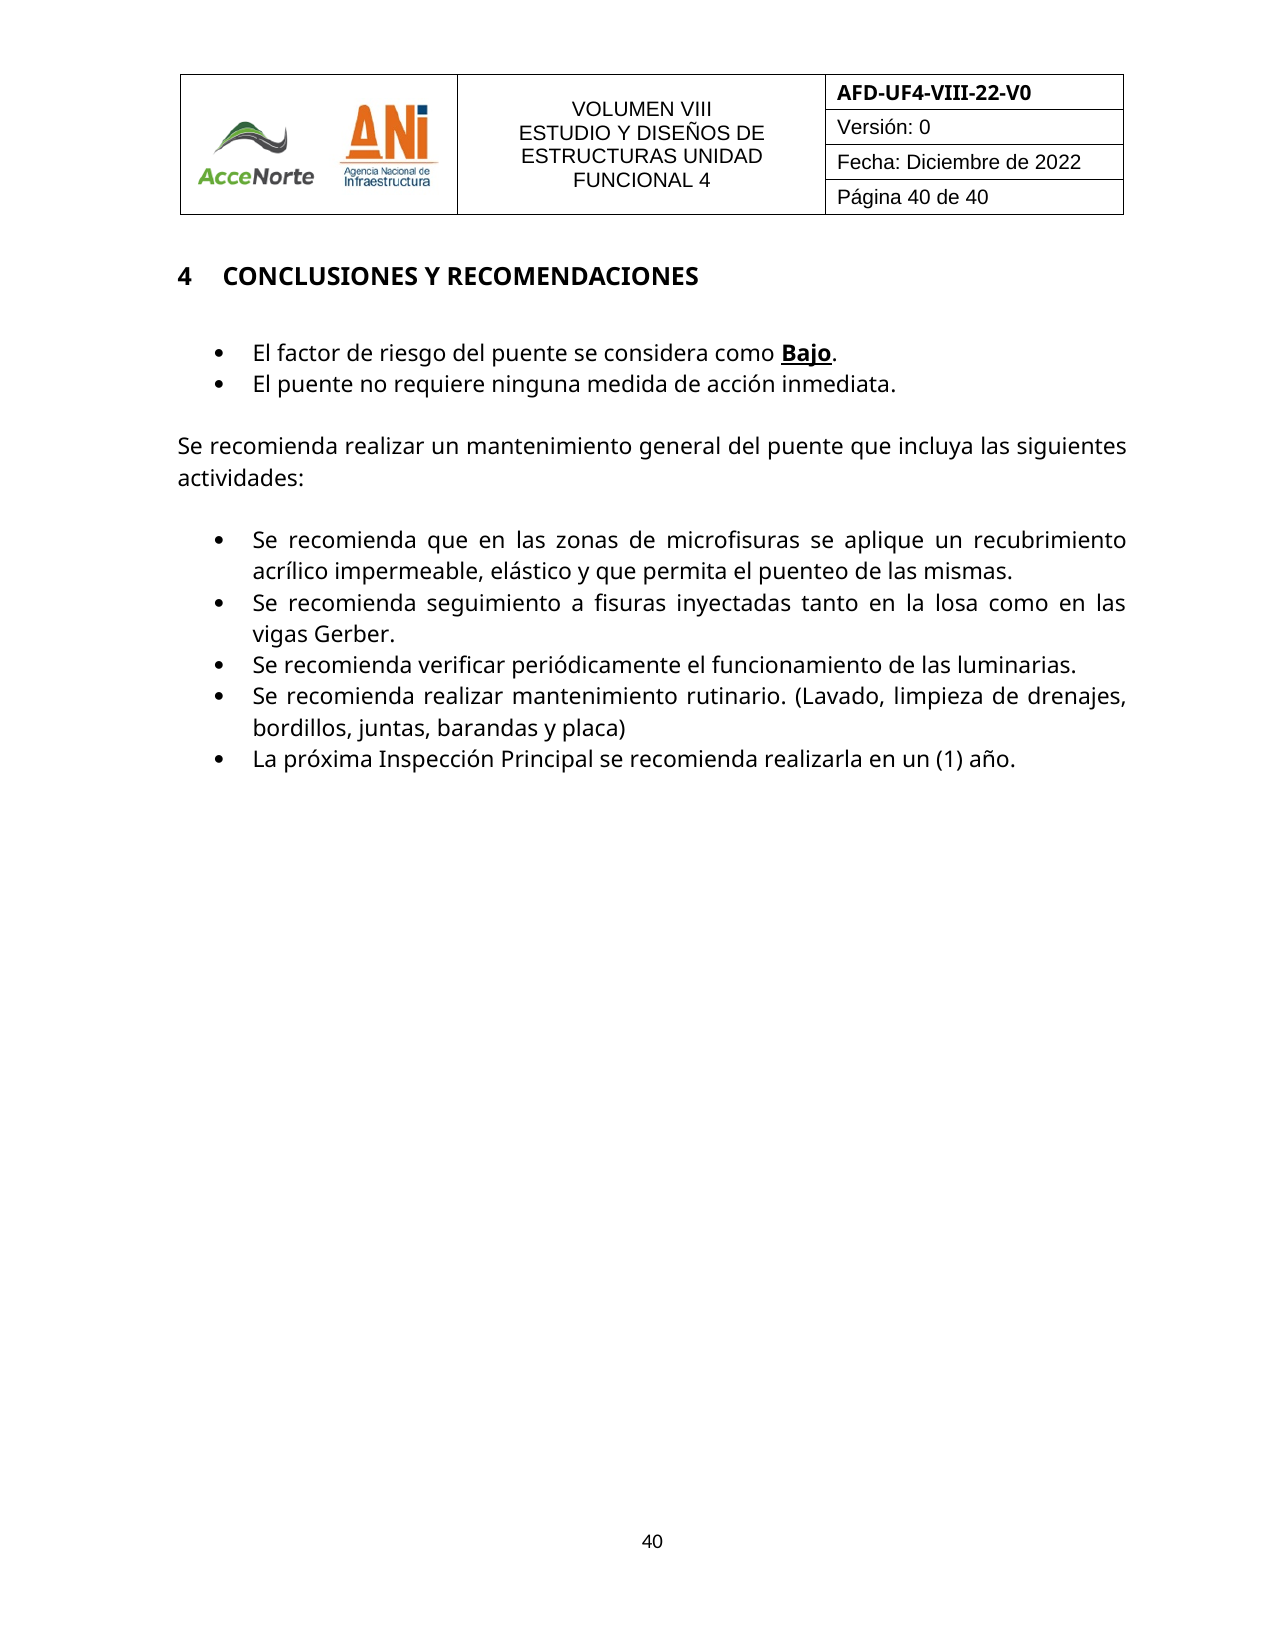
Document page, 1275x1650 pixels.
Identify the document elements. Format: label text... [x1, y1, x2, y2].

list Se recomienda realizar mantenimiento rutinario. (Lavado, limpieza de drenajes, bordillos, juntas, barandas y placa) [215, 680, 1127, 743]
text Se recomienda realizar un mantenimiento general del puente que incluya las siguientes actividades: [177, 430, 1127, 493]
list La próxima Inspección Principal se recomienda realizarla en un (1) año. [215, 743, 1127, 774]
picture [191, 93, 439, 196]
list Se recomienda que en las zonas de microfisuras se aplique un recubrimiento acrílico impermeable, elástico y que permita el puenteo de las mismas. [215, 524, 1127, 587]
list Se recomienda seguimiento a fisuras inyectadas tanto en la losa como en las vigas Gerber. [215, 587, 1127, 649]
list Se recomienda verificar periódicamente el funcionamiento de las luminarias. [215, 649, 1127, 680]
list El puente no requiere ninguna medida de acción inmediata. [215, 368, 1127, 399]
subtitle CONCLUSIONES Y RECOMENDACIONES [177, 259, 1127, 293]
list El factor de riesgo del puente se considera como Bajo. [215, 337, 1127, 368]
